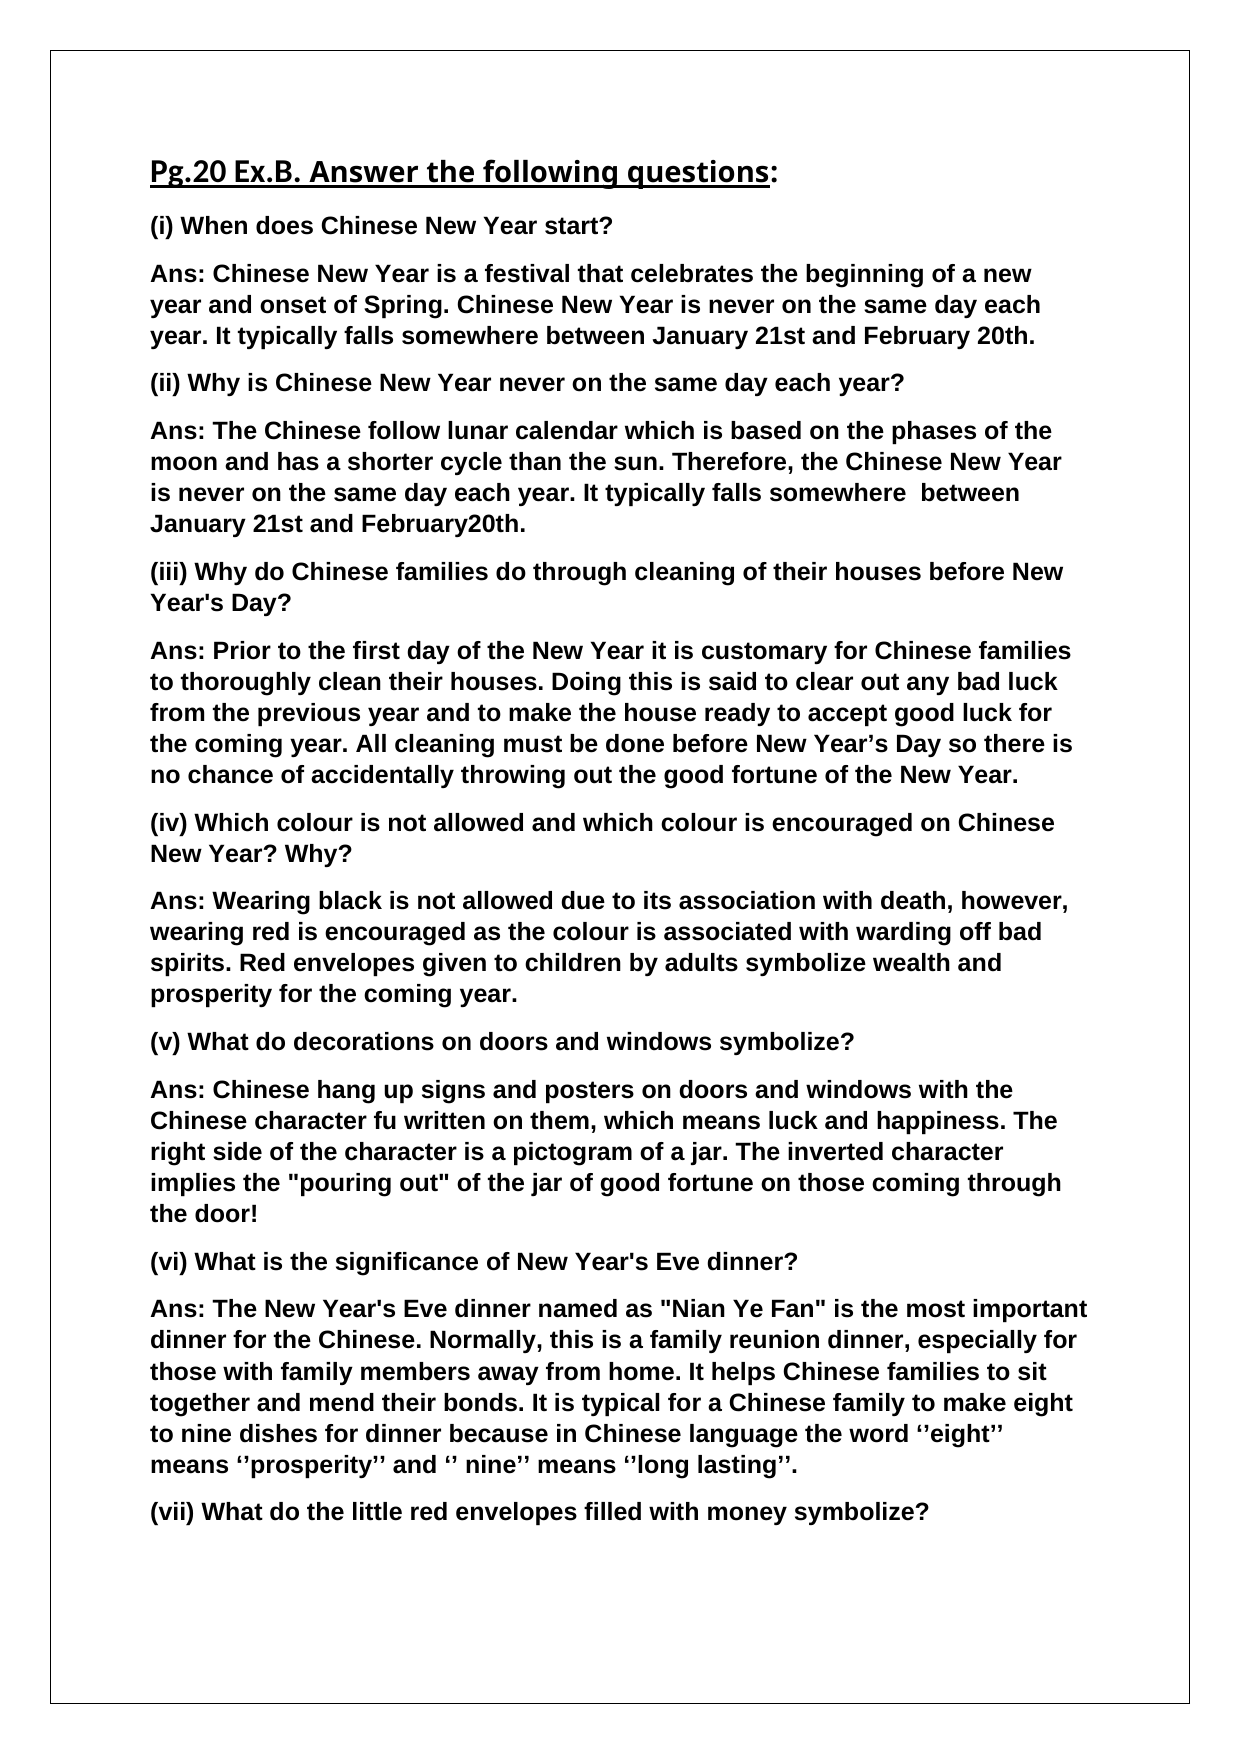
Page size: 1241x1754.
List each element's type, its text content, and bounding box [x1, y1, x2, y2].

text Ans: Chinese New Year is a festival that celebrates the beginning of a new year and onset of Spring. Chinese New Year is never on the same day each year. It typically falls somewhere between January 21st and February 20th. [150, 258, 1090, 349]
text Ans: Prior to the first day of the New Year it is customary for Chinese families to thoroughly clean their houses. Doing this is said to clear out any bad luck from the previous year and to make the house ready to accept good luck for the coming year. All cleaning must be done before New Year’s Day so there is no chance of accidentally throwing out the good fortune of the New Year. [150, 636, 1090, 788]
text Pg.20 Ex.B. Answer the following questions: [150, 150, 1090, 191]
text (v) What do decorations on doors and windows symbolize? [150, 1027, 1090, 1056]
text (vii) What do the little red envelopes filled with money symbolize? [150, 1497, 1090, 1526]
text Ans: The Chinese follow lunar calendar which is based on the phases of the moon and has a shorter cycle than the sun. Therefore, the Chinese New Year is never on the same day each year. It typically falls somewhere between January 21st and February20th. [150, 416, 1090, 538]
text (iii) Why do Chinese families do through cleaning of their houses before New Year's Day? [150, 557, 1090, 617]
text (iv) Which colour is not allowed and which colour is encouraged on Chinese New Year? Why? [150, 807, 1090, 867]
text Ans: Chinese hang up signs and posters on doors and windows with the Chinese character fu written on them, which means luck and happiness. The right side of the character is a pictogram of a jar. The inverted character implies the "pouring out" of the jar of good fortune on those coming through the door! [150, 1075, 1090, 1228]
text (i) When does Chinese New Year start? [150, 211, 1090, 239]
text (ii) Why is Chinese New Year never on the same day each year? [150, 368, 1090, 397]
text Ans: The New Year's Eve dinner named as "Nian Ye Fan" is the most important dinner for the Chinese. Normally, this is a family reunion dinner, especially for those with family members away from home. It helps Chinese families to sit together and mend their bonds. It is typical for a Chinese family to make eight to nine dishes for dinner because in Chinese language the word ‘’eight’’ means ‘’prosperity’’ and ‘’ nine’’ means ‘’long lasting’’. [150, 1294, 1090, 1478]
text (vi) What is the significance of New Year's Eve dinner? [150, 1247, 1090, 1275]
text Ans: Wearing black is not allowed due to its association with death, however, wearing red is encouraged as the colour is associated with warding off bad spirits. Red envelopes given to children by adults symbolize wealth and prosperity for the coming year. [150, 886, 1090, 1008]
